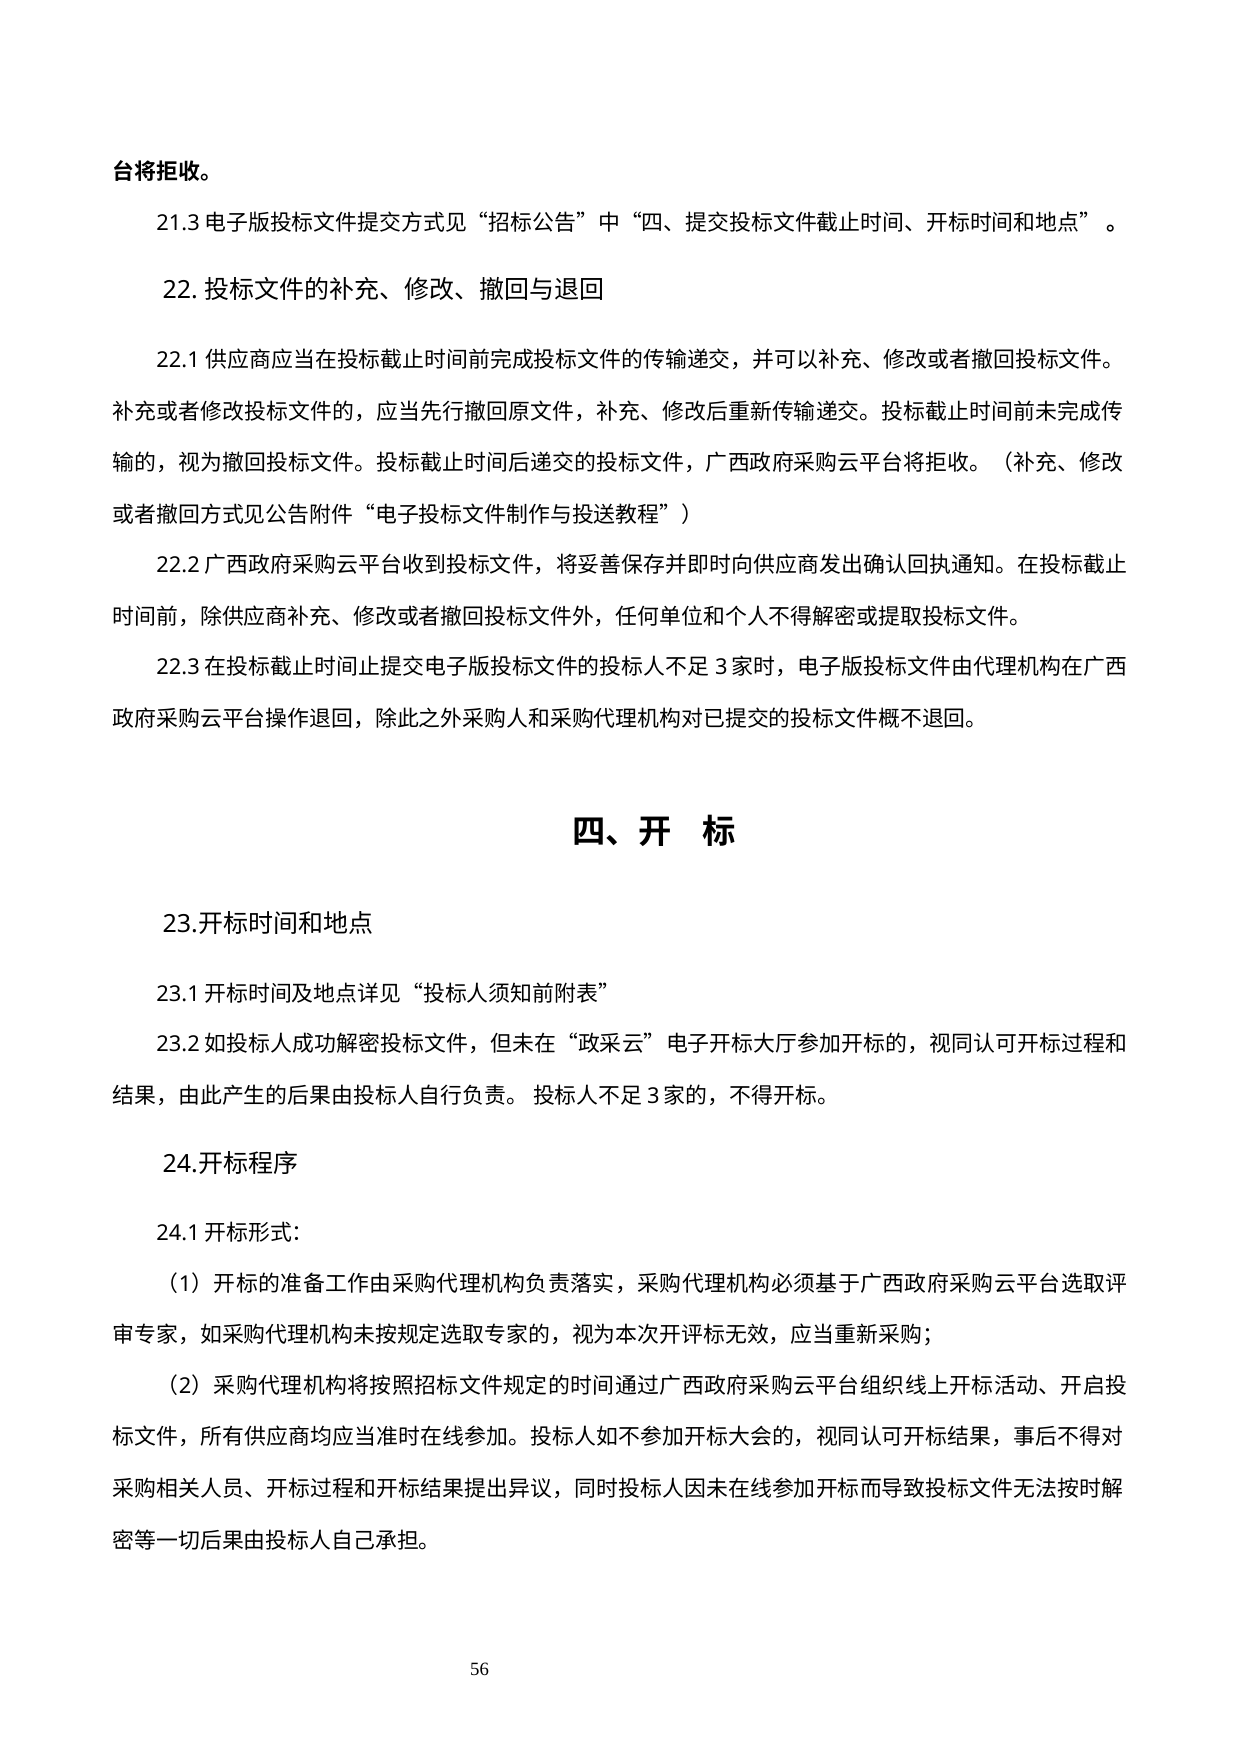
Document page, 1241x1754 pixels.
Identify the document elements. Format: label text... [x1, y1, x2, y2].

text 21.3电子版投标文件提交方式见“招标公告”中“四、提交投标文件截止时间、开标时间和地点” 。 [112, 203, 1128, 238]
text 23.开标时间和地点 [112, 888, 1128, 957]
text （1）开标的准备工作由采购代理机构负责落实，采购代理机构必须基于广西政府采购云平台选取评审专家，如采购代理机构未按规定选取专家的，视为本次开评标无效，应当重新采购； [112, 1264, 1128, 1351]
text 23.1开标时间及地点详见“投标人须知前附表” [112, 975, 1128, 1009]
text 22.3在投标截止时间止提交电子版投标文件的投标人不足3家时，电子版投标文件由代理机构在广西政府采购云平台操作退回，除此之外采购人和采购代理机构对已提交的投标文件概不退回。 [112, 648, 1128, 734]
text 24.开标程序 [112, 1127, 1128, 1196]
text 22.2广西政府采购云平台收到投标文件，将妥善保存并即时向供应商发出确认回执通知。在投标截止时间前，除供应商补充、修改或者撤回投标文件外，任何单位和个人不得解密或提取投标文件。 [112, 546, 1128, 632]
text 24.1开标形式： [112, 1214, 1128, 1248]
text 22. 投标文件的补充、修改、撤回与退回 [112, 253, 1128, 322]
text 22.1 供应商应当在投标截止时间前完成投标文件的传输递交，并可以补充、修改或者撤回投标文件。补充或者修改投标文件的，应当先行撤回原文件，补充、修改后重新传输递交。投标截止时间前未完成传输的，视为撤回投标文件。投标截止时间后递交的投标文件，广西政府采购云平台将拒收。（补充、修改或者撤回方式见公告附件“电子投标文件制作与投送教程”） [112, 341, 1128, 530]
subtitle 四、开 标 [112, 794, 1128, 863]
text 23.2如投标人成功解密投标文件，但未在“政采云”电子开标大厅参加开标的，视同认可开标过程和结果，由此产生的后果由投标人自行负责。 投标人不足3家的，不得开标。 [112, 1025, 1128, 1111]
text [112, 153, 1128, 187]
text （2）采购代理机构将按照招标文件规定的时间通过广西政府采购云平台组织线上开标活动、开启投标文件，所有供应商均应当准时在线参加。投标人如不参加开标大会的，视同认可开标结果，事后不得对采购相关人员、开标过程和开标结果提出异议，同时投标人因未在线参加开标而导致投标文件无法按时解密等一切后果由投标人自己承担。 [112, 1366, 1128, 1556]
